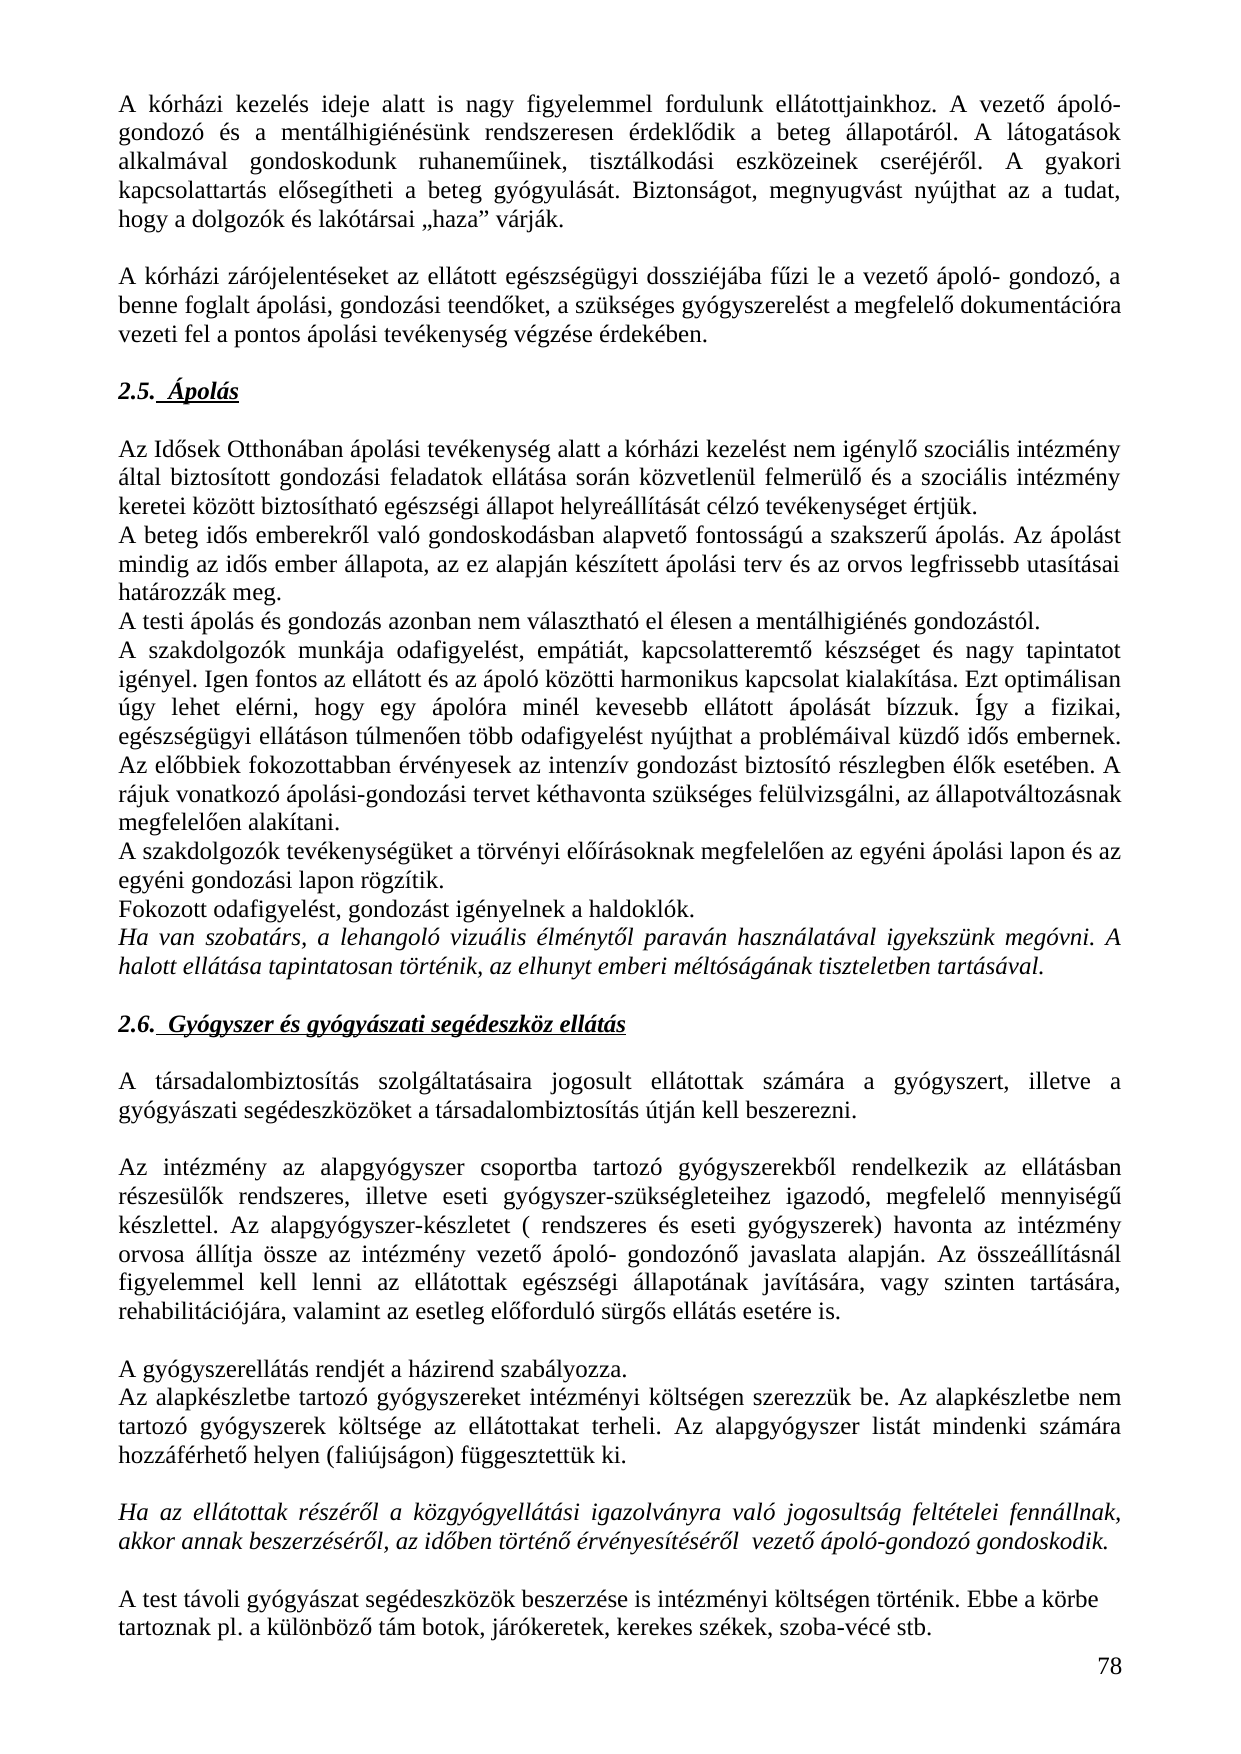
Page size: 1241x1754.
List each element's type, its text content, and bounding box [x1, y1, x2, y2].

text A gyógyszerellátás rendjét a házirend szabályozza. [118, 1354, 1122, 1382]
text A szakdolgozók tevékenységüket a törvényi előírásoknak megfelelően az egyéni ápolási lapon és az egyéni gondozási lapon rögzítik. [118, 836, 1122, 894]
text A társadalombiztosítás szolgáltatásaira jogosult ellátottak számára a gyógyszert, illetve a gyógyászati segédeszközöket a társadalombiztosítás útján kell beszerezni. [118, 1066, 1122, 1124]
text A beteg idős emberekről való gondoskodásban alapvető fontosságú a szakszerű ápolás. Az ápolást mindig az idős ember állapota, az ez alapján készített ápolási terv és az orvos legfrissebb utasításai határozzák meg. [118, 520, 1122, 606]
text A kórházi kezelés ideje alatt is nagy figyelemmel fordulunk ellátottjainkhoz. A vezető ápoló- gondozó és a mentálhigiénésünk rendszeresen érdeklődik a beteg állapotáról. A látogatások alkalmával gondoskodunk ruhaneműinek, tisztálkodási eszközeinek cseréjéről. A gyakori kapcsolattartás elősegítheti a beteg gyógyulását. Biztonságot, megnyugvást nyújthat az a tudat, hogy a dolgozók és lakótársai „haza” várják. [118, 89, 1122, 232]
text Ha az ellátottak részéről a közgyógyellátási igazolványra való jogosultság feltételei fennállnak, akkor annak beszerzéséről, az időben történő érvényesítéséről vezető ápoló-gondozó gondoskodik. [118, 1497, 1122, 1555]
text Az Idősek Otthonában ápolási tevékenység alatt a kórházi kezelést nem igénylő szociális intézmény által biztosított gondozási feladatok ellátása során közvetlenül felmerülő és a szociális intézmény keretei között biztosítható egészségi állapot helyreállítását célzó tevékenységet értjük. [118, 434, 1122, 520]
text Ha van szobatárs, a lehangoló vizuális élménytől paraván használatával igyekszünk megóvni. A halott ellátása tapintatosan történik, az elhunyt emberi méltóságának tiszteletben tartásával. [118, 922, 1122, 980]
text A szakdolgozók munkája odafigyelést, empátiát, kapcsolatteremtő készséget és nagy tapintatot igényel. Igen fontos az ellátott és az ápoló közötti harmonikus kapcsolat kialakítása. Ezt optimálisan úgy lehet elérni, hogy egy ápolóra minél kevesebb ellátott ápolását bízzuk. Így a fizikai, egészségügyi ellátáson túlmenően több odafigyelést nyújthat a problémáival küzdő idős embernek. Az előbbiek fokozottabban érvényesek az intenzív gondozást biztosító részlegben élők esetében. A rájuk vonatkozó ápolási-gondozási tervet kéthavonta szükséges felülvizsgálni, az állapotváltozásnak megfelelően alakítani. [118, 635, 1122, 836]
text 2.6. Gyógyszer és gyógyászati segédeszköz ellátás [118, 1009, 1122, 1037]
text Fokozott odafigyelést, gondozást igényelnek a haldoklók. [118, 894, 1122, 922]
text A testi ápolás és gondozás azonban nem választható el élesen a mentálhigiénés gondozástól. [118, 606, 1122, 635]
text A kórházi zárójelentéseket az ellátott egészségügyi dossziéjába fűzi le a vezető ápoló- gondozó, a benne foglalt ápolási, gondozási teendőket, a szükséges gyógyszerelést a megfelelő dokumentációra vezeti fel a pontos ápolási tevékenység végzése érdekében. [118, 261, 1122, 347]
text Az alapkészletbe tartozó gyógyszereket intézményi költségen szerezzük be. Az alapkészletbe nem tartozó gyógyszerek költsége az ellátottakat terheli. Az alapgyógyszer listát mindenki számára hozzáférhető helyen (faliújságon) függesztettük ki. [118, 1382, 1122, 1469]
text 2.5. Ápolás [118, 376, 1122, 405]
text A test távoli gyógyászat segédeszközök beszerzése is intézményi költségen történik. Ebbe a körbe tartoznak pl. a különböző tám botok, járókeretek, kerekes székek, szoba-vécé stb. [118, 1584, 1122, 1641]
text Az intézmény az alapgyógyszer csoportba tartozó gyógyszerekből rendelkezik az ellátásban részesülők rendszeres, illetve eseti gyógyszer-szükségleteihez igazodó, megfelelő mennyiségű készlettel. Az alapgyógyszer-készletet ( rendszeres és eseti gyógyszerek) havonta az intézmény orvosa állítja össze az intézmény vezető ápoló- gondozónő javaslata alapján. Az összeállításnál figyelemmel kell lenni az ellátottak egészségi állapotának javítására, vagy szinten tartására, rehabilitációjára, valamint az esetleg előforduló sürgős ellátás esetére is. [118, 1152, 1122, 1325]
